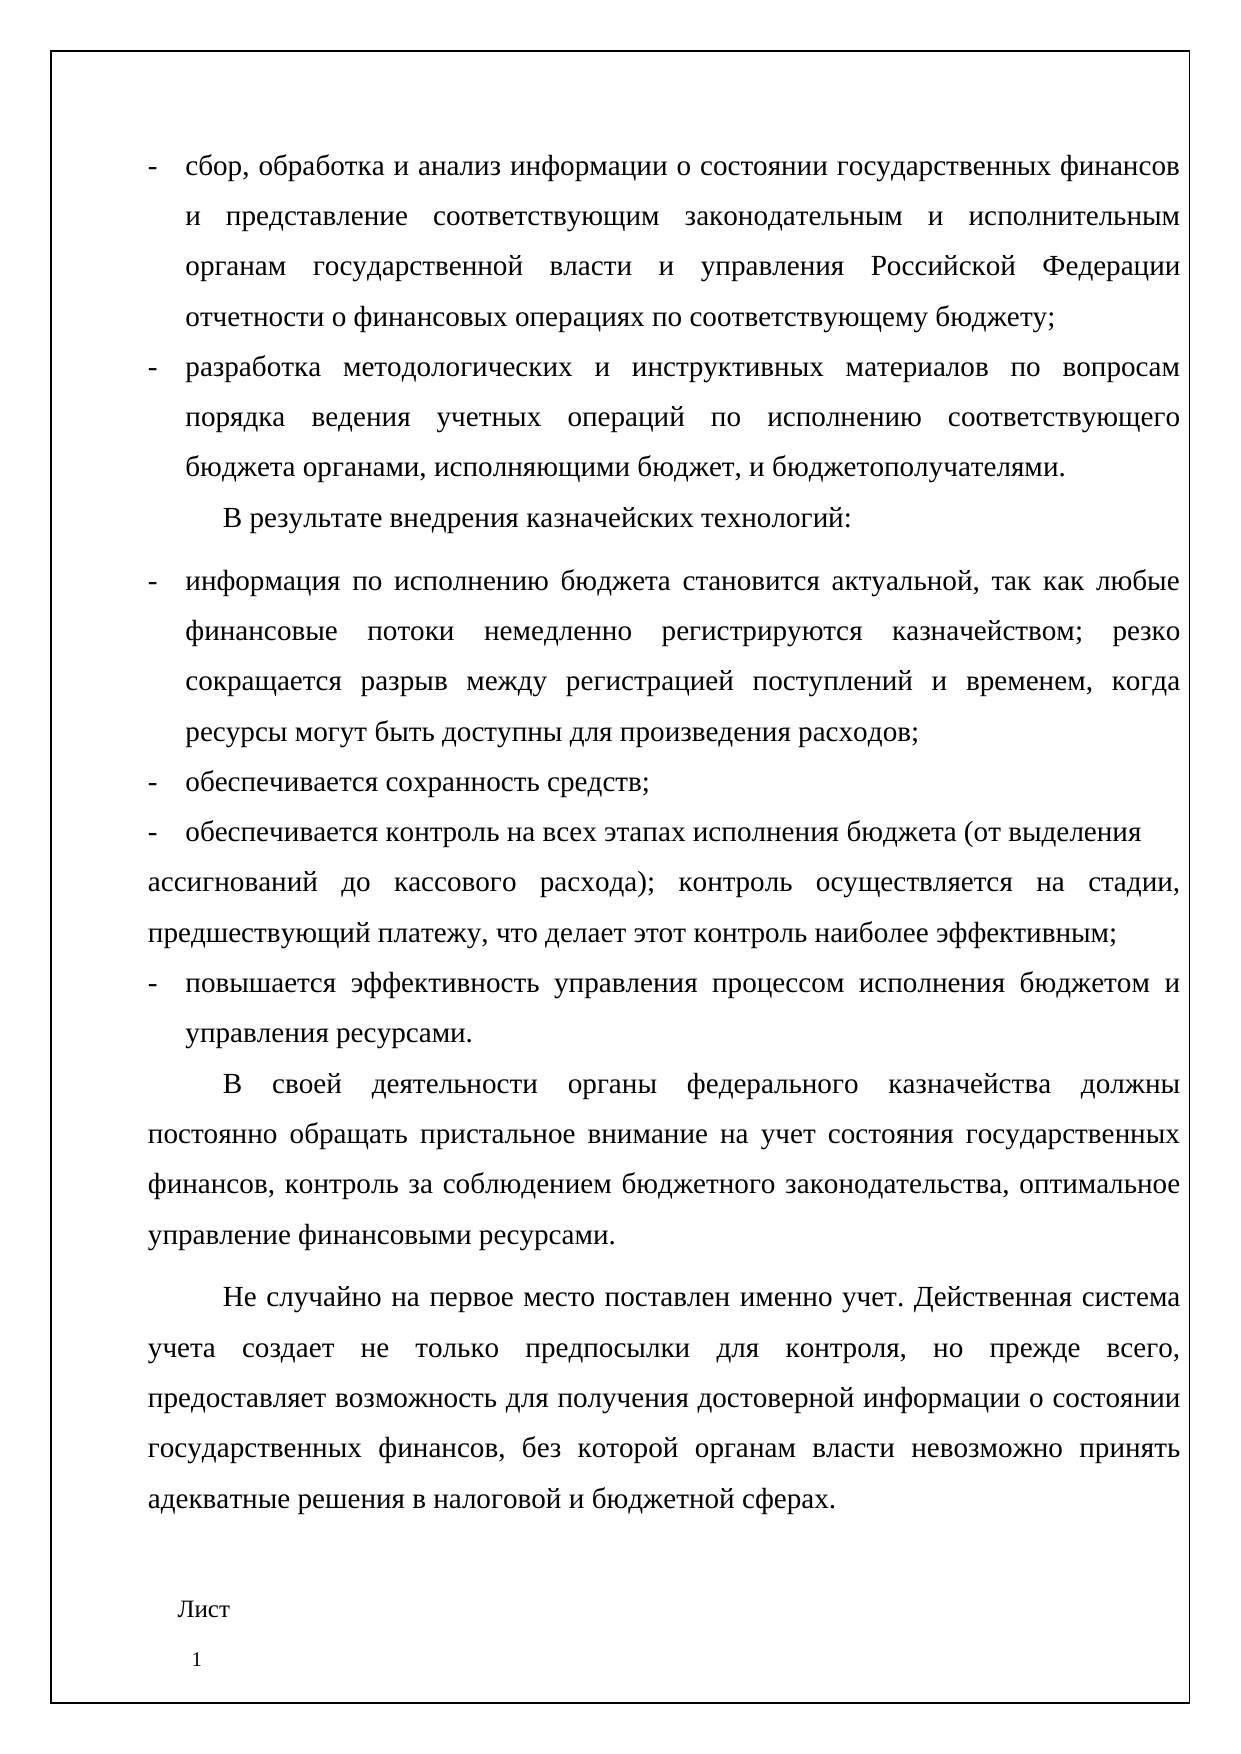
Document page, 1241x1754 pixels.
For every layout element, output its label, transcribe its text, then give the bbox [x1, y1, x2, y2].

list разработка методологических и инструктивных материалов по вопросам порядка ведения учетных операций по исполнению соответствующего бюджета органами, исполняющими бюджет, и бюджетополучателями. [148, 349, 1181, 483]
list повышается эффективность управления процессом исполнения бюджетом и управления ресурсами. [148, 965, 1181, 1049]
list обеспечивается контроль на всех этапах исполнения бюджета (от выделения [148, 814, 1181, 848]
list ассигнований до кассового расхода); контроль осуществляется на стадии, предшествующий платежу, что делает этот контроль наиболее эффективным; [148, 864, 1181, 948]
list В своей деятельности органы федерального казначейства должны постоянно обращать пристальное внимание на учет состояния государственных финансов, контроль за соблюдением бюджетного законодательства, оптимальное управление финансовыми ресурсами. [148, 1066, 1181, 1250]
list В результате внедрения казначейских технологий: [177, 500, 1181, 533]
list сбор, обработка и анализ информации о состоянии государственных финансов и представление соответствующим законодательным и исполнительным органам государственной власти и управления Российской Федерации отчетности о финансовых операциях по соответствующему бюджету; [148, 148, 1181, 332]
list Не случайно на первое место поставлен именно учет. Действенная система учета создает не только предпосылки для контроля, но прежде всего, предоставляет возможность для получения достоверной информации о состоянии государственных финансов, без которой органам власти невозможно принять адекватные решения в налоговой и бюджетной сферах. [148, 1279, 1181, 1514]
list обеспечивается сохранность средств; [148, 764, 1181, 797]
list информация по исполнению бюджета становится актуальной, так как любые финансовые потоки немедленно регистрируются казначейством; резко сокращается разрыв между регистрацией поступлений и временем, когда ресурсы могут быть доступны для произведения расходов; [148, 563, 1181, 747]
